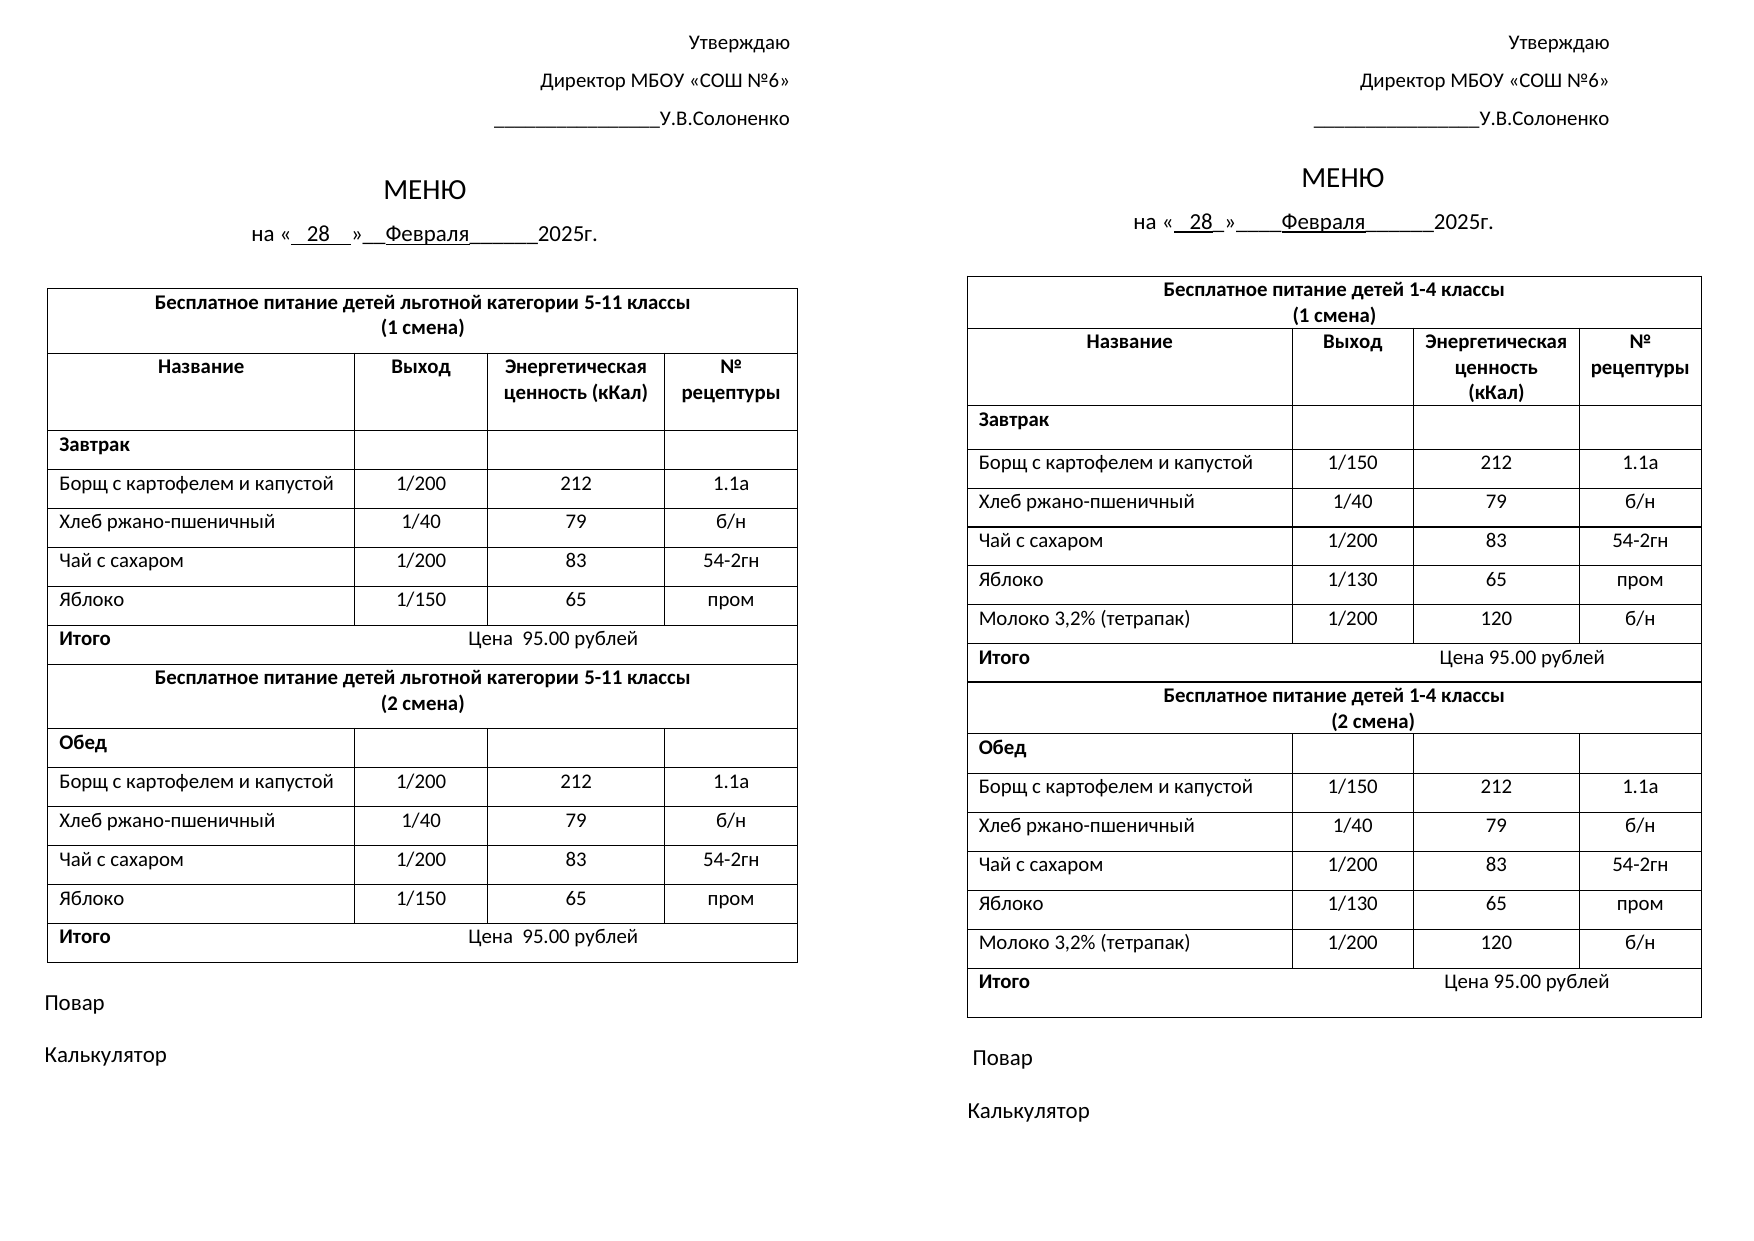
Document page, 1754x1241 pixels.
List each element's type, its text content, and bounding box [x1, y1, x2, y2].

table_cell Чай с сахаром [968, 852, 1292, 889]
table_cell 1/150 [355, 885, 487, 923]
table_cell 65 [488, 885, 664, 923]
text Директор МБОУ «СОШ №6» [59, 67, 790, 93]
table_cell Завтрак [968, 406, 1292, 448]
table_cell Итого Цена 95.00 рублей [48, 924, 797, 962]
table_cell 1/150 [1293, 774, 1413, 812]
table_cell Обед [968, 734, 1292, 773]
table_cell Итого Цена 95.00 рублей [968, 644, 1701, 681]
table_cell Завтрак [48, 431, 354, 469]
table_cell [665, 431, 797, 469]
table_cell Хлеб ржано-пшеничный [48, 509, 354, 547]
text ________________У.В.Солоненко [879, 105, 1609, 131]
text МЕНЮ [59, 171, 790, 207]
table_cell 54-2гн [1580, 852, 1701, 889]
table_cell Молоко 3,2% (тетрапак) [968, 605, 1292, 643]
table_cell Чай с сахаром [48, 548, 354, 586]
table_cell Хлеб ржано-пшеничный [48, 807, 354, 845]
table_header Бесплатное питание детей 1-4 классы (1 смена) [968, 277, 1701, 327]
table_cell Яблоко [48, 885, 354, 923]
table_cell [1414, 406, 1579, 448]
table_cell 54-2гн [1580, 528, 1701, 565]
table_cell 1/130 [1293, 566, 1413, 604]
table_cell 1.1а [665, 470, 797, 508]
table_cell Чай с сахаром [48, 846, 354, 884]
table_cell 1/200 [355, 846, 487, 884]
table_cell 54-2гн [665, 846, 797, 884]
table_cell пром [1580, 566, 1701, 604]
table_cell б/н [665, 509, 797, 547]
table_cell [488, 729, 664, 767]
table_cell Хлеб ржано-пшеничный [968, 489, 1292, 526]
table_cell Хлеб ржано-пшеничный [968, 813, 1292, 851]
table_cell Выход [355, 354, 487, 430]
table_cell Борщ с картофелем и капустой [48, 768, 354, 806]
table_cell б/н [1580, 930, 1701, 967]
table_cell 79 [488, 509, 664, 547]
table_cell [1580, 734, 1701, 773]
table_cell пром [665, 885, 797, 923]
table_cell Название [48, 354, 354, 430]
table_cell [665, 729, 797, 767]
table_cell 120 [1414, 605, 1579, 643]
table_cell 212 [488, 470, 664, 508]
table_cell пром [1580, 891, 1701, 928]
table_cell Энергетическая ценность (кКал) [1414, 329, 1579, 405]
table_cell 1/200 [1293, 852, 1413, 889]
table_cell Яблоко [968, 566, 1292, 604]
table_cell 212 [1414, 450, 1579, 487]
table_cell 1.1а [665, 768, 797, 806]
table_cell [1293, 406, 1413, 448]
table_cell 1.1а [1580, 450, 1701, 487]
table_cell 1/200 [1293, 528, 1413, 565]
table_cell № рецептуры [1580, 329, 1701, 405]
table_cell 1/200 [1293, 930, 1413, 967]
table_cell 54-2гн [665, 548, 797, 586]
table_cell 79 [1414, 489, 1579, 526]
table_cell 83 [1414, 852, 1579, 889]
table_cell 83 [488, 846, 664, 884]
table_cell № рецептуры [665, 354, 797, 430]
table_cell Чай с сахаром [968, 528, 1292, 565]
text Повар [967, 1043, 1609, 1071]
table_cell 120 [1414, 930, 1579, 967]
text Утверждаю [59, 29, 790, 55]
table_cell 65 [1414, 891, 1579, 928]
table_cell 1/150 [355, 587, 487, 624]
table_cell 1/200 [355, 768, 487, 806]
table_cell [1414, 734, 1579, 773]
table_cell Борщ с картофелем и капустой [48, 470, 354, 508]
table_cell 1/40 [1293, 489, 1413, 526]
table_cell Яблоко [48, 587, 354, 624]
text Повар [44, 988, 790, 1016]
table_cell 1/130 [1293, 891, 1413, 928]
table_cell [355, 431, 487, 469]
table_cell 1/200 [355, 470, 487, 508]
table_cell Выход [1293, 329, 1413, 405]
table_cell [488, 431, 664, 469]
table_cell 1/200 [1293, 605, 1413, 643]
text ________________У.В.Солоненко [59, 105, 790, 131]
table_cell 1/40 [355, 509, 487, 547]
table_cell 1/40 [1293, 813, 1413, 851]
table_cell Итого Цена 95.00 рублей [968, 969, 1701, 1017]
table_cell 1/150 [1293, 450, 1413, 487]
table_cell [355, 729, 487, 767]
table_cell б/н [1580, 489, 1701, 526]
table_cell [1293, 734, 1413, 773]
table_cell Обед [48, 729, 354, 767]
table_cell б/н [665, 807, 797, 845]
table_cell Борщ с картофелем и капустой [968, 774, 1292, 812]
table_cell Название [968, 329, 1292, 405]
text Калькулятор [44, 1041, 790, 1069]
table_cell Борщ с картофелем и капустой [968, 450, 1292, 487]
table_cell 79 [1414, 813, 1579, 851]
text Утверждаю [879, 29, 1609, 55]
table_cell Бесплатное питание детей 1-4 классы (2 смена) [968, 683, 1701, 733]
table_cell 65 [1414, 566, 1579, 604]
table_cell 212 [1414, 774, 1579, 812]
table_cell 1/200 [355, 548, 487, 586]
table_cell 65 [488, 587, 664, 624]
table_header Бесплатное питание детей льготной категории 5-11 классы (1 смена) [48, 289, 797, 352]
text на « 28_»____Февраля______2025г. [879, 207, 1609, 235]
table_cell Энергетическая ценность (кКал) [488, 354, 664, 430]
table_cell 83 [1414, 528, 1579, 565]
table_cell Итого Цена 95.00 рублей [48, 626, 797, 663]
text на « 28 »__Февраля______2025г. [59, 219, 790, 247]
table_cell Молоко 3,2% (тетрапак) [968, 930, 1292, 967]
text МЕНЮ [879, 159, 1609, 194]
table_cell 1.1а [1580, 774, 1701, 812]
table_cell Яблоко [968, 891, 1292, 928]
table_cell б/н [1580, 813, 1701, 851]
table_cell пром [665, 587, 797, 624]
table_cell [1580, 406, 1701, 448]
table_cell 212 [488, 768, 664, 806]
table_cell 1/40 [355, 807, 487, 845]
table_cell 79 [488, 807, 664, 845]
table_cell Бесплатное питание детей льготной категории 5-11 классы (2 смена) [48, 665, 797, 728]
text Директор МБОУ «СОШ №6» [879, 67, 1609, 93]
table_cell 83 [488, 548, 664, 586]
table_cell б/н [1580, 605, 1701, 643]
text Калькулятор [967, 1096, 1609, 1124]
